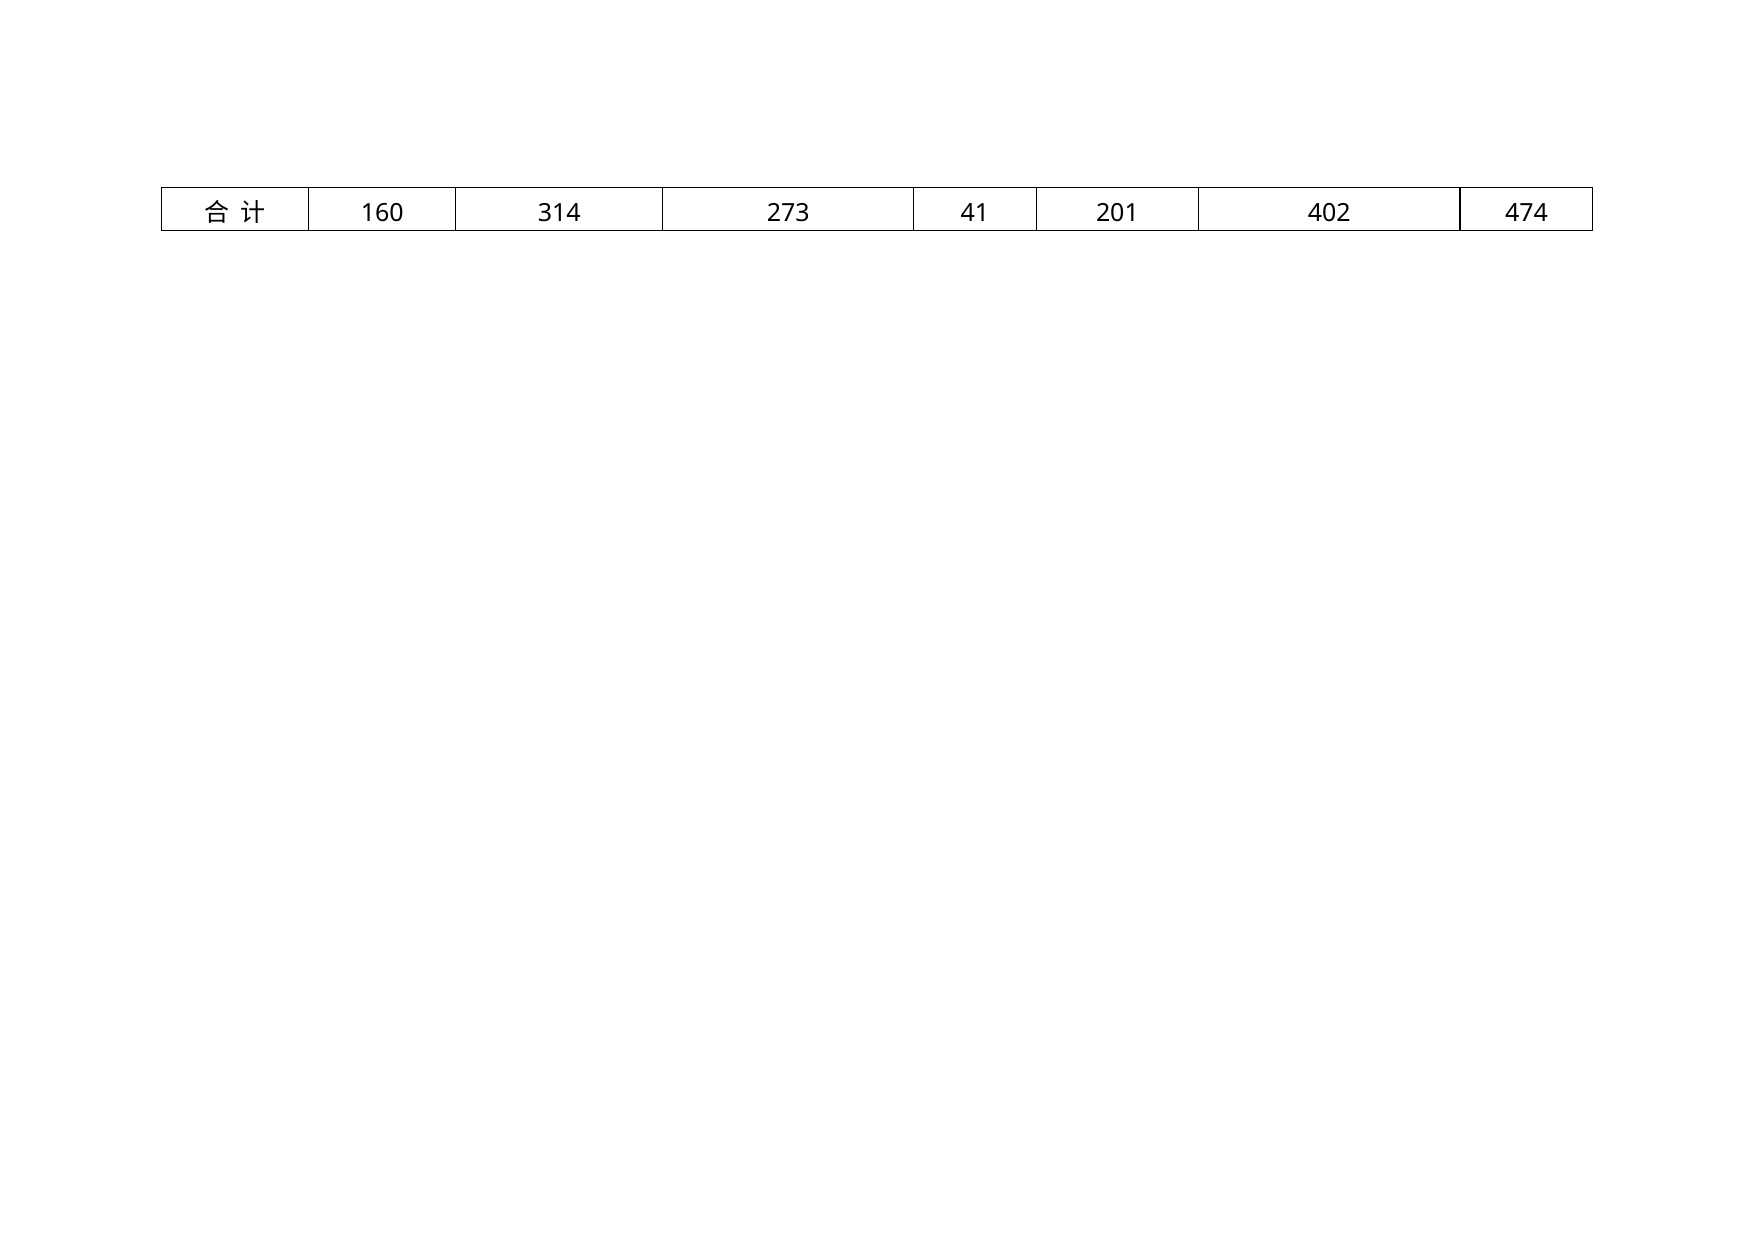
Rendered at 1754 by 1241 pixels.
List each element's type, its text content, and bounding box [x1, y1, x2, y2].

table_cell 273 [663, 188, 913, 230]
table_cell 314 [456, 188, 662, 230]
table_cell 合 计 [162, 188, 308, 230]
table_cell 474 [1461, 188, 1592, 230]
table_cell 201 [1037, 188, 1198, 230]
table_cell 402 [1199, 188, 1459, 230]
table_cell 160 [309, 188, 455, 230]
table_cell 41 [914, 188, 1036, 230]
